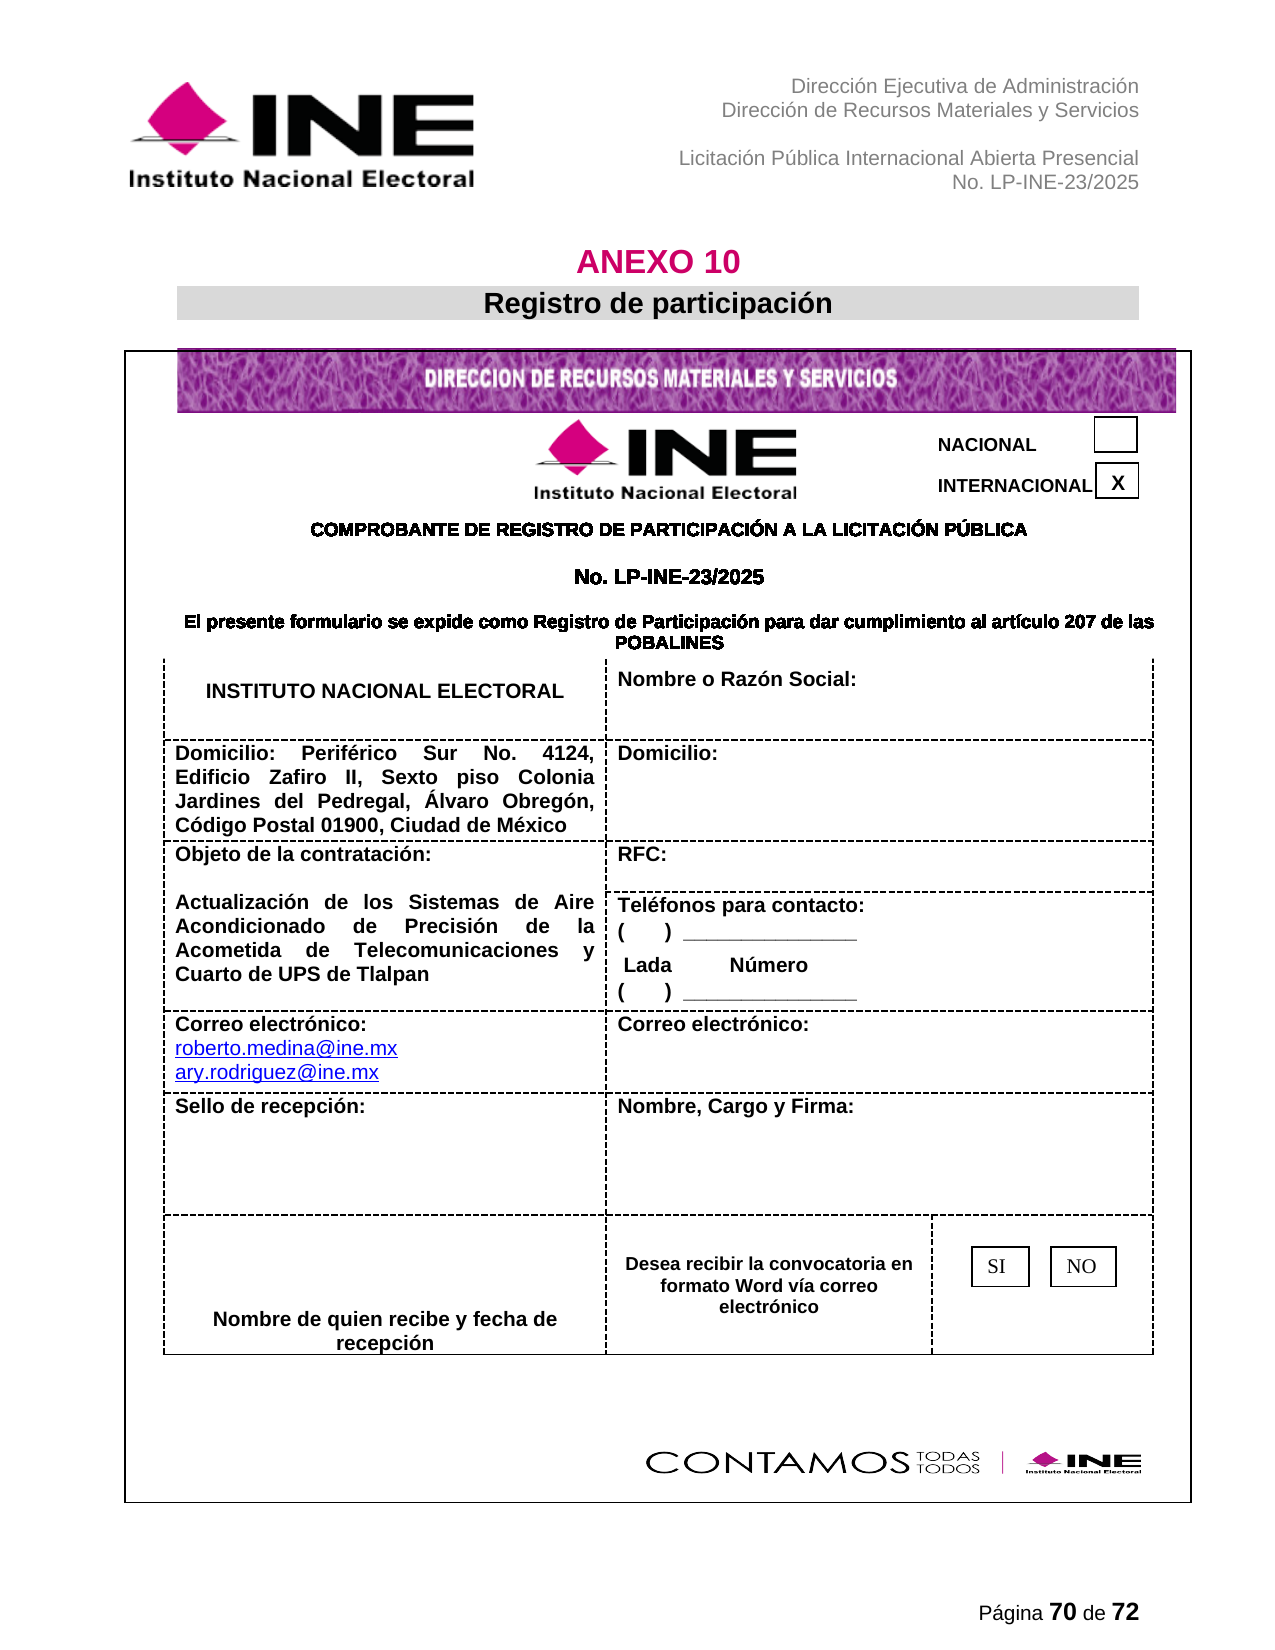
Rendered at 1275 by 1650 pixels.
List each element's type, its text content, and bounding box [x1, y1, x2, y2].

table_cell Sello de recepción: [164, 1092, 606, 1214]
table_cell Desea recibir la convocatoria en formato Word vía correo electrónico [606, 1214, 932, 1354]
table_cell Domicilio: [606, 739, 1153, 840]
picture [129, 82, 474, 187]
table_cell Correo electrónico: roberto.medina@ine.mx ary.rodriguez@ine.mx [164, 1010, 606, 1092]
table_cell Nombre de quien recibe y fecha de recepción [164, 1214, 606, 1354]
table_cell Teléfonos para contacto: [606, 891, 1153, 917]
table_cell Lada Número [606, 950, 1153, 976]
subtitle ANEXO 10 [177, 242, 1139, 280]
table_cell ( ) _______________ [606, 976, 1153, 1010]
table_cell Correo electrónico: [606, 1010, 1153, 1092]
table_cell [932, 1214, 1153, 1354]
table_cell RFC: [606, 840, 1153, 891]
picture [646, 1451, 1141, 1474]
table_cell Objeto de la contratación: Actualización de los Sistemas de Aire Acondicionado de Precisión de la Acometida de Telecomunicaciones y Cuarto de UPS de Tlalpan [164, 840, 606, 1010]
picture [534, 419, 797, 499]
picture [177, 352, 1177, 413]
table_cell INSTITUTO NACIONAL ELECTORAL [164, 659, 606, 739]
table_cell ( ) _______________ [606, 917, 1153, 950]
table_cell Domicilio: Periférico Sur No. 4124, Edificio Zafiro II, Sexto piso Colonia Jardines del Pedregal, Álvaro Obregón, Código Postal 01900, Ciudad de México [164, 739, 606, 840]
table_cell Nombre, Cargo y Firma: [606, 1092, 1153, 1214]
subtitle Registro de participación [177, 286, 1139, 320]
table_cell Nombre o Razón Social: [606, 659, 1153, 739]
